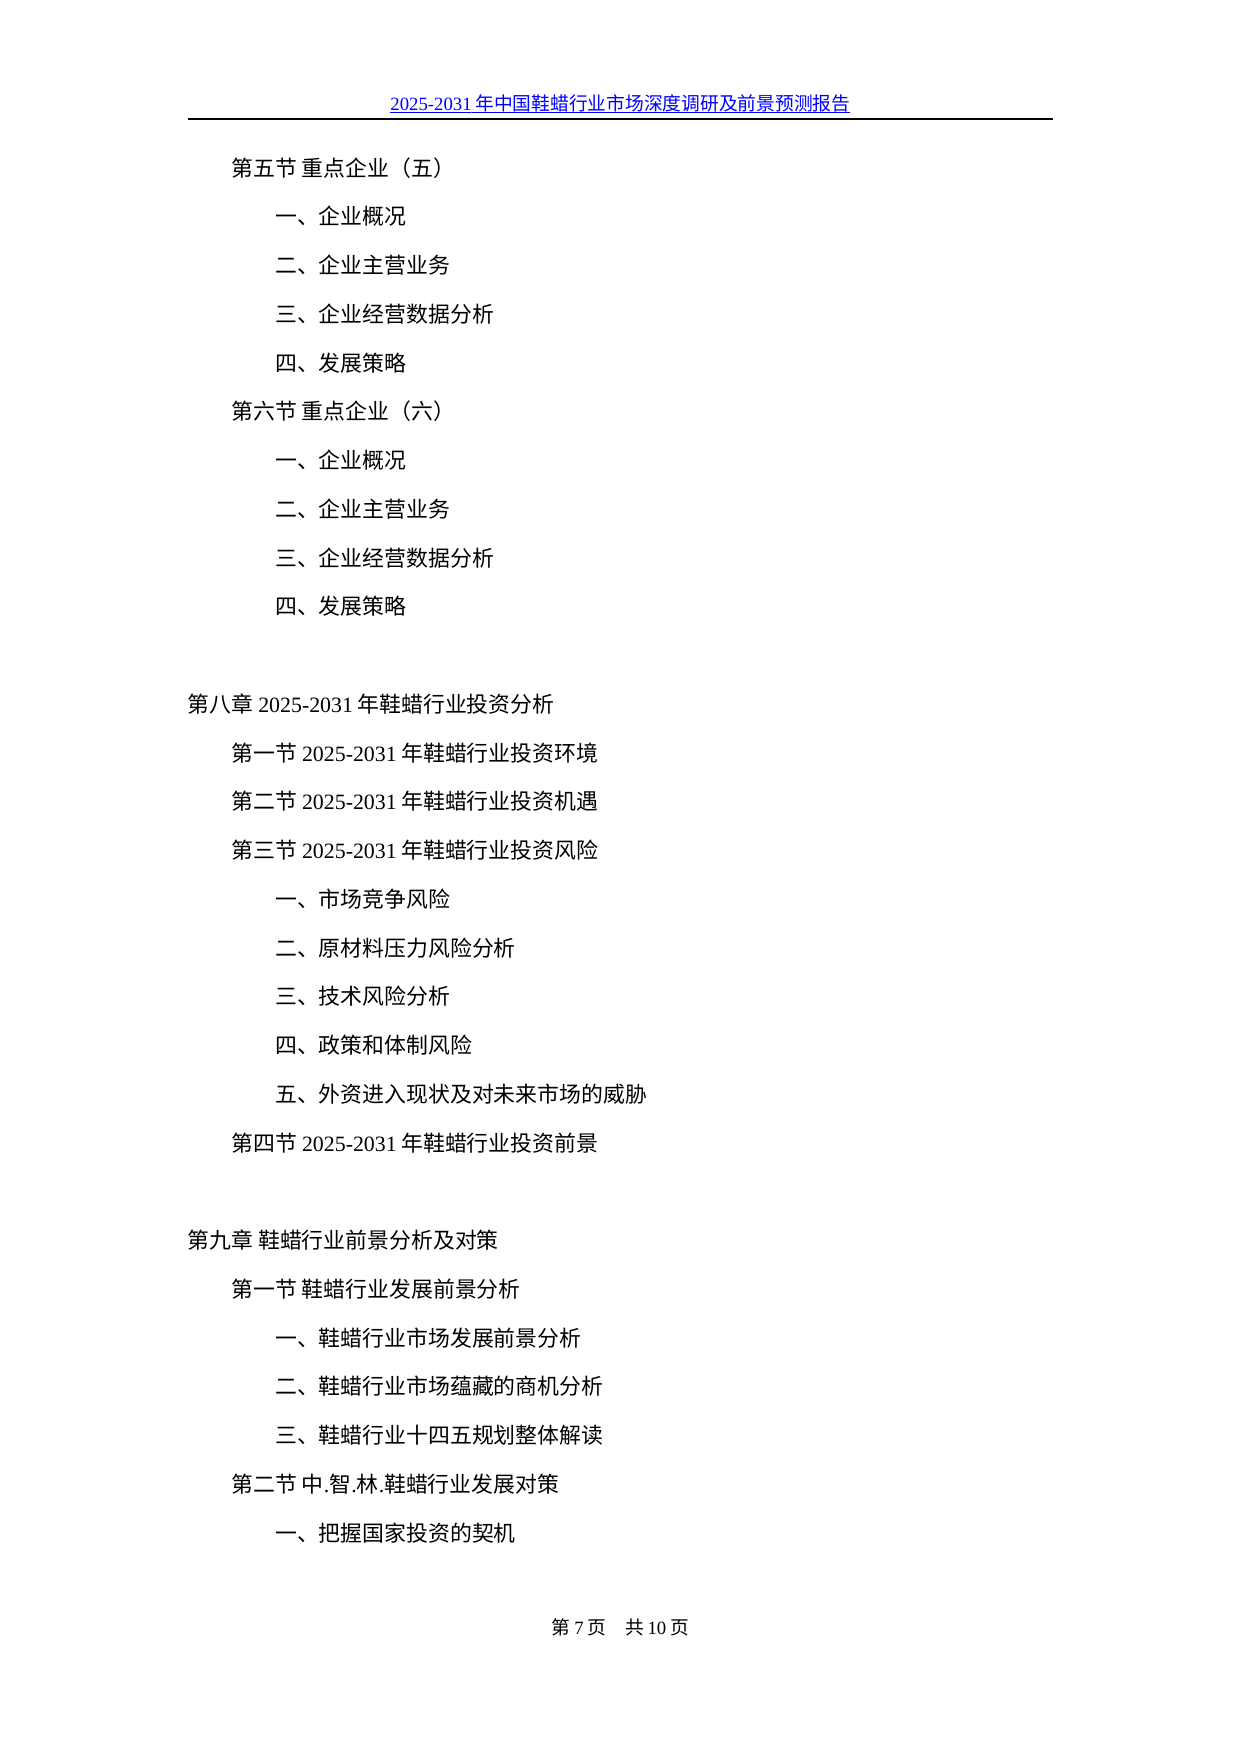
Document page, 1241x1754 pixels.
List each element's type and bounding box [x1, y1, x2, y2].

text [187, 150, 1053, 1548]
